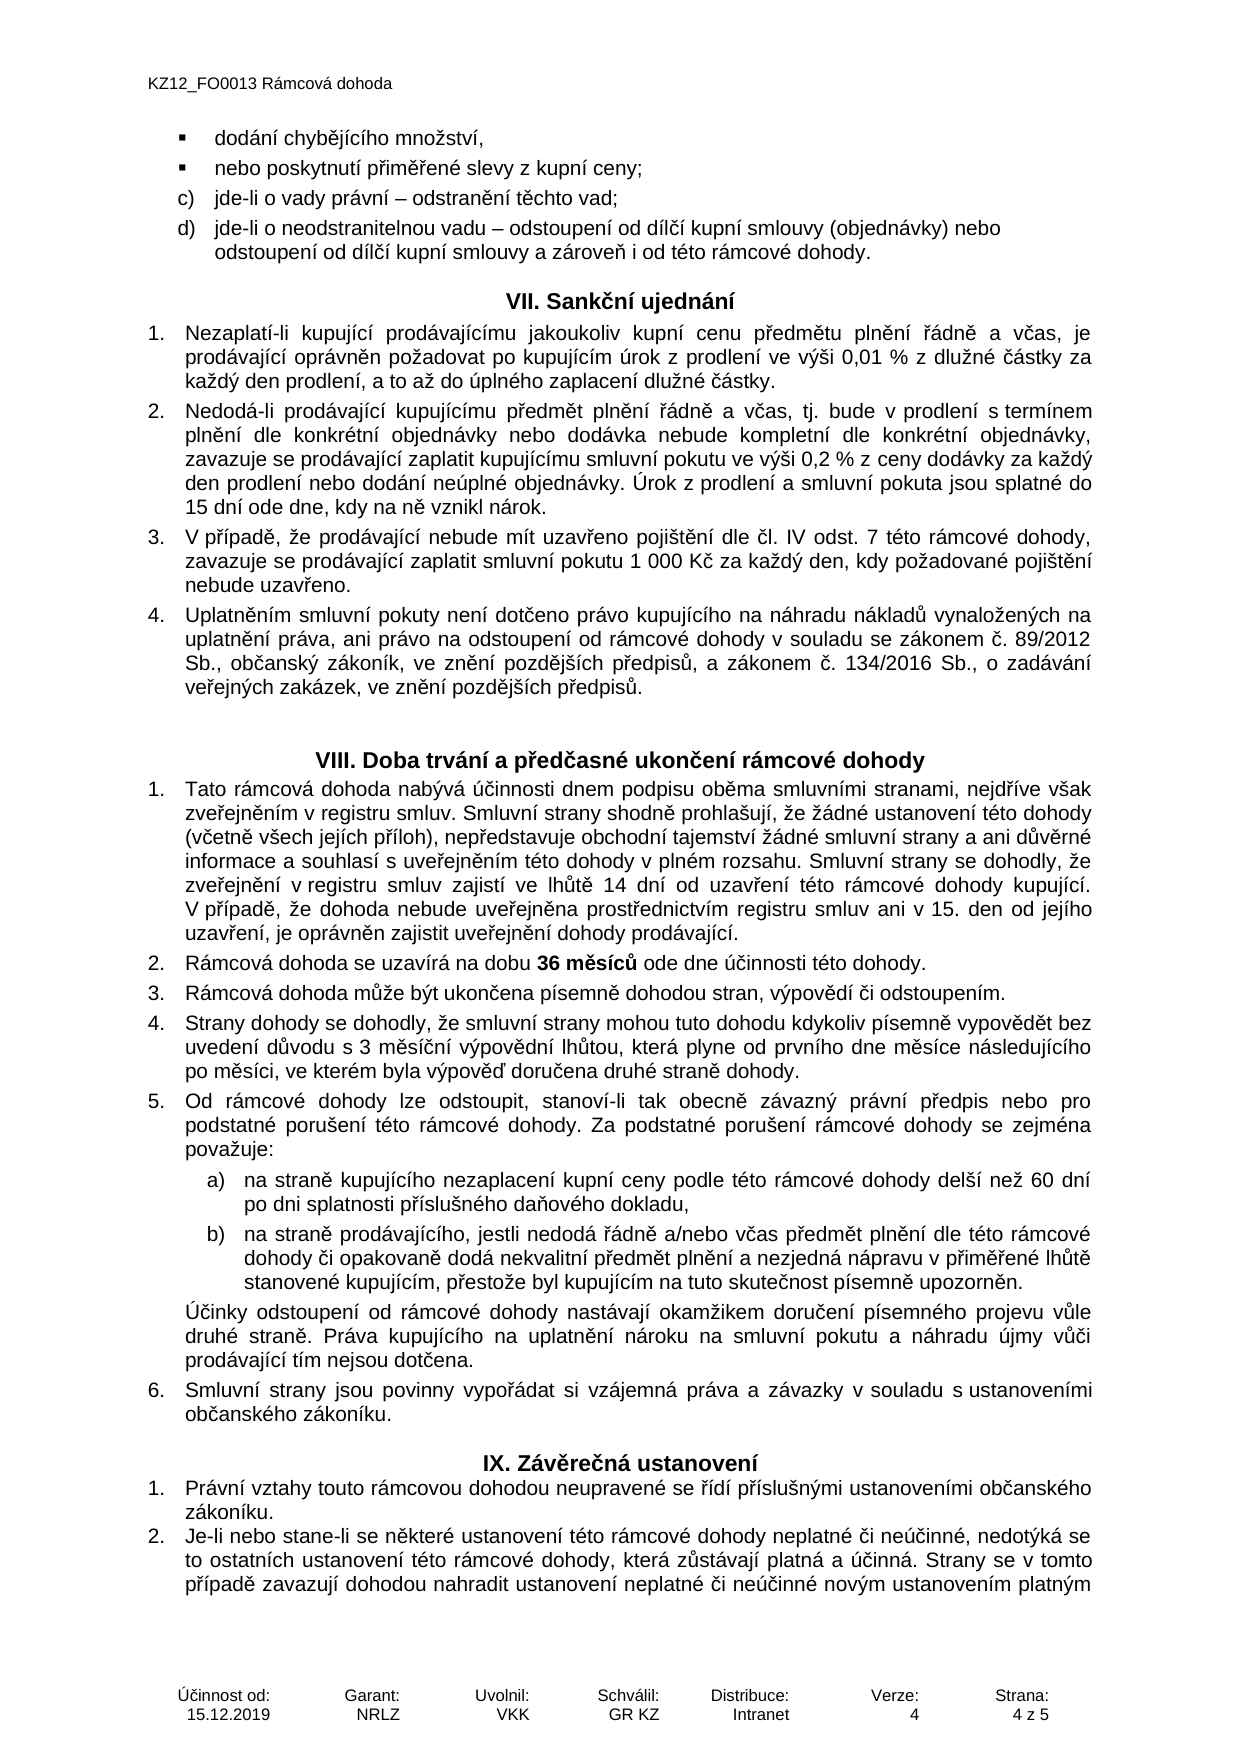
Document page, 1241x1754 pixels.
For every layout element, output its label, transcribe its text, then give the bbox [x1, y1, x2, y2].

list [148, 1524, 1093, 1596]
list Strany dohody se dohodly, že smluvní strany mohou tuto dohodu kdykoliv písemně vypovědět bez uvedení důvodu s 3 měsíční výpovědní lhůtou, která plyne od prvního dne měsíce následujícího po měsíci, ve kterém byla výpověď doručena druhé straně dohody. [148, 1011, 1093, 1083]
list Tato rámcová dohoda nabývá účinnosti dnem podpisu oběma smluvními stranami, nejdříve však zveřejněním v registru smluv. Smluvní strany shodně prohlašují, že žádné ustanovení této dohody (včetně všech jejích příloh), nepředstavuje obchodní tajemství žádné smluvní strany a ani důvěrné informace a souhlasí s uveřejněním této dohody v plném rozsahu. Smluvní strany se dohodly, že zveřejnění v registru smluv zajistí ve lhůtě 14 dní od uzavření této rámcové dohody kupující. V případě, že dohoda nebude uveřejněna prostřednictvím registru smluv ani v 15. den od jejího uzavření, je oprávněn zajistit uveřejnění dohody prodávající. [148, 777, 1093, 944]
subtitle VII. Sankční ujednání [148, 288, 1093, 314]
list Nedodá-li prodávající kupujícímu předmět plnění řádně a včas, tj. bude v prodlení s termínem plnění dle konkrétní objednávky nebo dodávka nebude kompletní dle konkrétní objednávky, zavazuje se prodávající zaplatit kupujícímu smluvní pokutu ve výši 0,2 % z ceny dodávky za každý den prodlení nebo dodání neúplné objednávky. Úrok z prodlení a smluvní pokuta jsou splatné do 15 dní ode dne, kdy na ně vznikl nárok. [148, 399, 1093, 518]
list Rámcová dohoda se uzavírá na dobu 36 měsíců ode dne účinnosti této dohody. [148, 951, 1093, 975]
list Nezaplatí-li kupující prodávajícímu jakoukoliv kupní cenu předmětu plnění řádně a včas, je prodávající oprávněn požadovat po kupujícím úrok z prodlení ve výši 0,01 % z dlužné částky za každý den prodlení, a to až do úplného zaplacení dlužné částky. [148, 321, 1093, 392]
list Právní vztahy touto rámcovou dohodou neupravené se řídí příslušnými ustanoveními občanského zákoníku. [148, 1476, 1093, 1524]
list Rámcová dohoda může být ukončena písemně dohodou stran, výpovědí či odstoupením. [148, 981, 1093, 1005]
list Uplatněním smluvní pokuty není dotčeno právo kupujícího na náhradu nákladů vynaložených na uplatnění práva, ani právo na odstoupení od rámcové dohody v souladu se zákonem č. 89/2012 Sb., občanský zákoník, ve znění pozdějších předpisů, a zákonem č. 134/2016 Sb., o zadávání veřejných zakázek, ve znění pozdějších předpisů. [148, 603, 1093, 699]
list nebo poskytnutí přiměřené slevy z kupní ceny; [177, 156, 1093, 180]
list jde-li o vady právní – odstranění těchto vad; [177, 186, 1093, 210]
list na straně prodávajícího, jestli nedodá řádně a/nebo včas předmět plnění dle této rámcové dohody či opakovaně dodá nekvalitní předmět plnění a nezjedná nápravu v přiměřené lhůtě stanovené kupujícím, přestože byl kupujícím na tuto skutečnost písemně upozorněn. [207, 1222, 1093, 1293]
list Od rámcové dohody lze odstoupit, stanoví-li tak obecně závazný právní předpis nebo pro podstatné porušení této rámcové dohody. Za podstatné porušení rámcové dohody se zejména považuje: [148, 1089, 1093, 1161]
list jde-li o neodstranitelnou vadu – odstoupení od dílčí kupní smlouvy (objednávky) nebo odstoupení od dílčí kupní smlouvy a zároveň i od této rámcové dohody. [177, 216, 1093, 264]
list dodání chybějícího množství, [177, 125, 1093, 149]
text Účinky odstoupení od rámcové dohody nastávají okamžikem doručení písemného projevu vůle druhé straně. Práva kupujícího na uplatnění nároku na smluvní pokutu a náhradu újmy vůči prodávající tím nejsou dotčena. [185, 1300, 1093, 1372]
subtitle VIII. Doba trvání a předčasné ukončení rámcové dohody [148, 747, 1093, 773]
list na straně kupujícího nezaplacení kupní ceny podle této rámcové dohody delší než 60 dní po dni splatnosti příslušného daňového dokladu, [207, 1167, 1093, 1215]
list Smluvní strany jsou povinny vypořádat si vzájemná práva a závazky v souladu s ustanoveními občanského zákoníku. [148, 1378, 1093, 1426]
list V případě, že prodávající nebude mít uzavřeno pojištění dle čl. IV odst. 7 této rámcové dohody, zavazuje se prodávající zaplatit smluvní pokutu 1 000 Kč za každý den, kdy požadované pojištění nebude uzavřeno. [148, 525, 1093, 597]
text IX. Závěrečná ustanovení [148, 1450, 1093, 1476]
